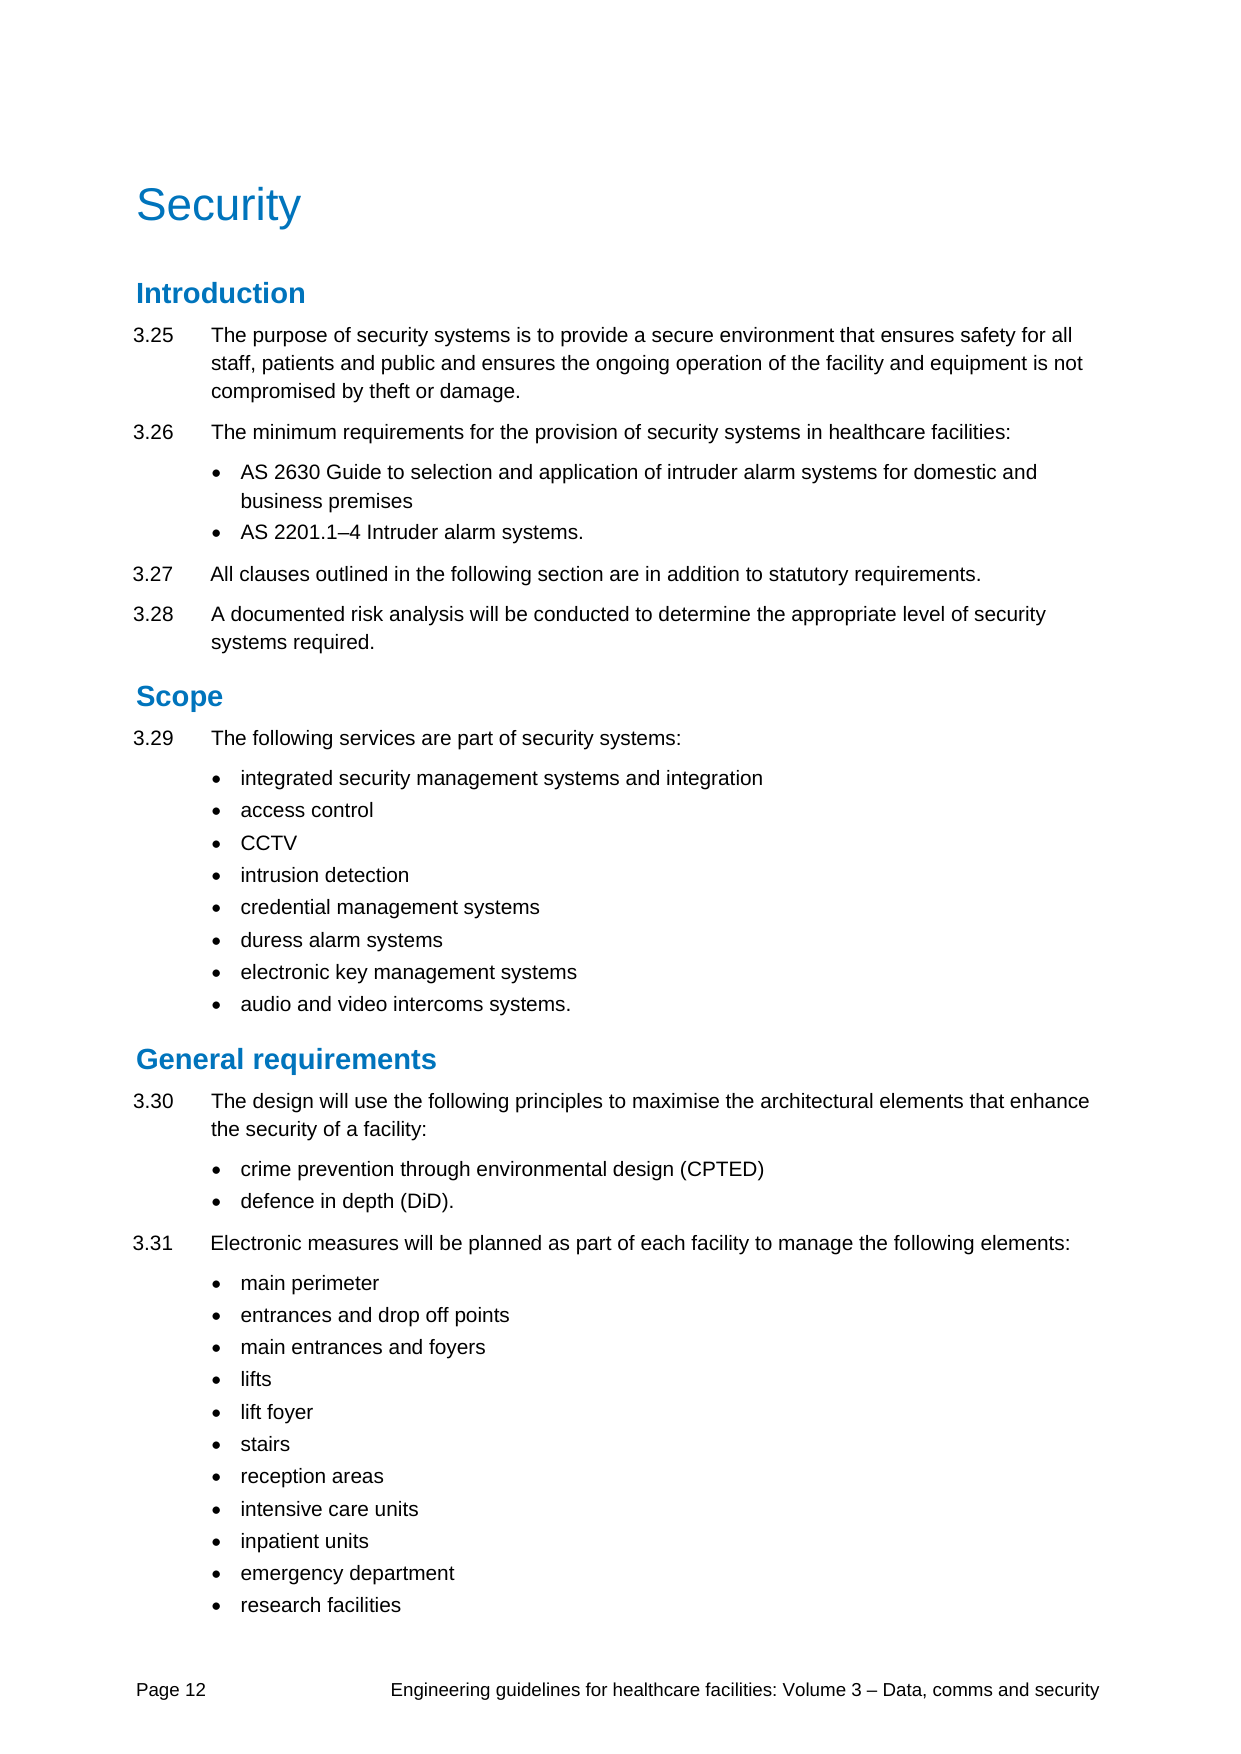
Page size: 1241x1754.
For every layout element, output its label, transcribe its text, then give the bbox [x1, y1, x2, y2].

text The design will use the following principles to maximise the architectural elements that enhance the security of a facility: [173, 1085, 1104, 1141]
text research facilities [211, 1590, 1104, 1618]
text intrusion detection [211, 859, 1104, 888]
text Electronic measures will be planned as part of each facility to manage the following elements: [173, 1226, 1104, 1254]
text CCTV [211, 827, 1104, 855]
text The purpose of security systems is to provide a secure environment that ensures safety for all staff, patients and public and ensures the ongoing operation of the facility and equipment is not compromised by theft or damage. [173, 319, 1104, 403]
text electronic key management systems [211, 956, 1104, 984]
subtitle Introduction [136, 276, 1104, 309]
text reception areas [211, 1461, 1104, 1489]
text integrated security management systems and integration [211, 763, 1104, 791]
text AS 2201.1–4 Intruder alarm systems. [211, 517, 1104, 545]
text All clauses outlined in the following section are in addition to statutory requirements. [173, 557, 1104, 585]
subtitle Scope [136, 679, 1104, 713]
text inpatient units [211, 1525, 1104, 1553]
text lift foyer [211, 1396, 1104, 1424]
text AS 2630 Guide to selection and application of intruder alarm systems for domestic and business premises [211, 456, 1104, 512]
text defence in depth (DiD). [211, 1186, 1104, 1214]
text duress alarm systems [211, 924, 1104, 952]
text lifts [211, 1364, 1104, 1392]
text The minimum requirements for the provision of security systems in healthcare facilities: [173, 416, 1104, 444]
text A documented risk analysis will be conducted to determine the appropriate level of security systems required. [173, 598, 1104, 654]
subtitle Security [136, 177, 1104, 230]
text main perimeter [211, 1267, 1104, 1295]
text main entrances and foyers [211, 1332, 1104, 1360]
text entrances and drop off points [211, 1299, 1104, 1327]
subtitle General requirements [136, 1042, 1104, 1075]
text stairs [211, 1428, 1104, 1457]
text intensive care units [211, 1493, 1104, 1521]
text The following services are part of security systems: [173, 722, 1104, 750]
text emergency department [211, 1558, 1104, 1586]
text access control [211, 795, 1104, 823]
text credential management systems [211, 892, 1104, 920]
text audio and video intercoms systems. [211, 989, 1104, 1017]
text crime prevention through environmental design (CPTED) [211, 1153, 1104, 1182]
